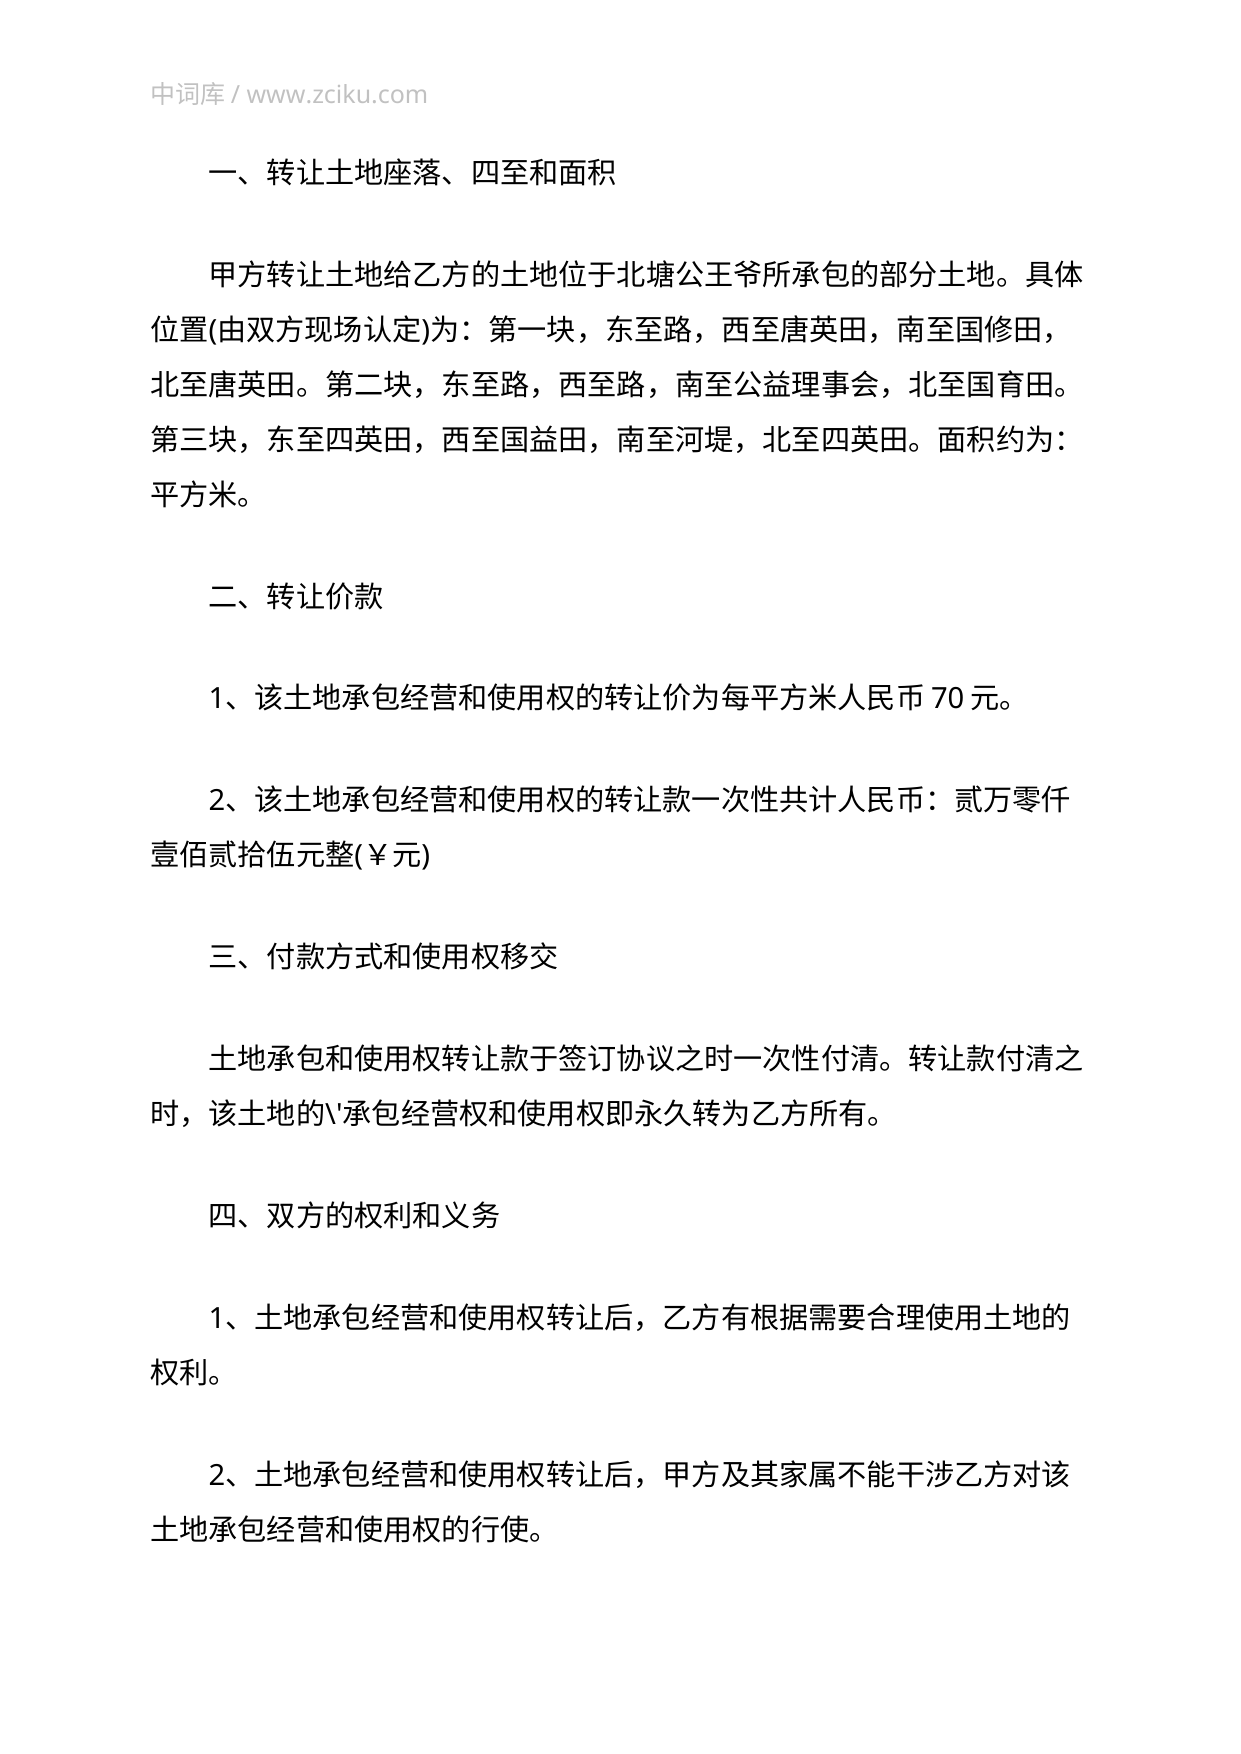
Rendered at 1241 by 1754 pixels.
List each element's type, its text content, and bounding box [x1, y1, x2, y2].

text 土地承包和使用权转让款于签订协议之时一次性付清。转让款付清之时，该土地的\'承包经营权和使用权即永久转为乙方所有。 [150, 1036, 1090, 1133]
text 一、转让土地座落、四至和面积 [150, 150, 1090, 192]
text 2、该土地承包经营和使用权的转让款一次性共计人民币：贰万零仟壹佰贰拾伍元整(￥元) [150, 777, 1090, 874]
text 三、付款方式和使用权移交 [150, 934, 1090, 976]
text 1、土地承包经营和使用权转让后，乙方有根据需要合理使用土地的权利。 [150, 1294, 1090, 1392]
text 2、土地承包经营和使用权转让后，甲方及其家属不能干涉乙方对该土地承包经营和使用权的行使。 [150, 1451, 1090, 1548]
text 二、转让价款 [150, 573, 1090, 616]
text 四、双方的权利和义务 [150, 1193, 1090, 1235]
text 1、该土地承包经营和使用权的转让价为每平方米人民币70元。 [150, 675, 1090, 717]
text 甲方转让土地给乙方的土地位于北塘公王爷所承包的部分土地。具体位置(由双方现场认定)为：第一块，东至路，西至唐英田，南至国修田，北至唐英田。第二块，东至路，西至路，南至公益理事会，北至国育田。第三块，东至四英田，西至国益田，南至河堤，北至四英田。面积约为：平方米。 [150, 252, 1090, 514]
